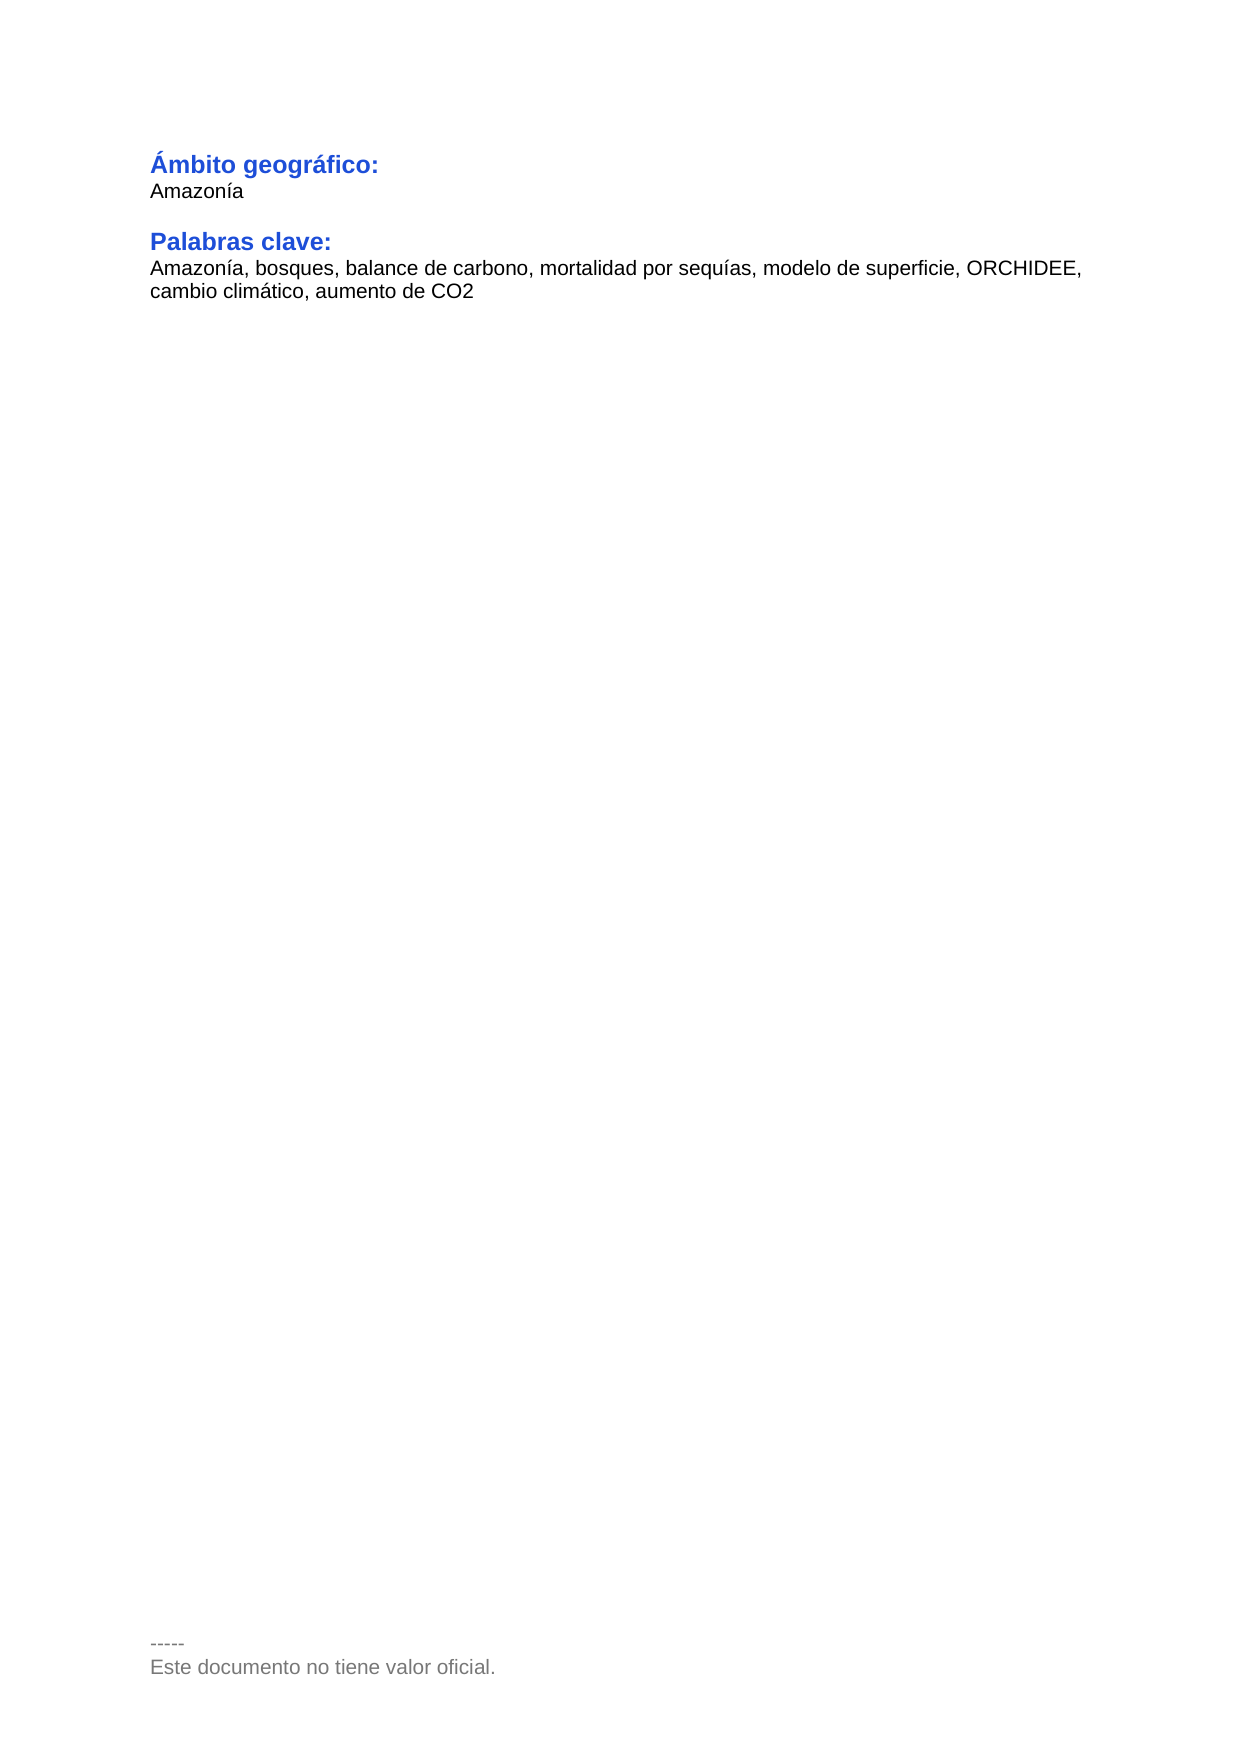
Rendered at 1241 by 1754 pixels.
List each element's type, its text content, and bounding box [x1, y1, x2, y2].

text Ámbito geográfico: [150, 150, 1090, 179]
text Amazonía, bosques, balance de carbono, mortalidad por sequías, modelo de superficie, ORCHIDEE, cambio climático, aumento de CO2 [150, 255, 1090, 303]
text Palabras clave: [150, 227, 1090, 255]
text Amazonía [150, 179, 1090, 203]
